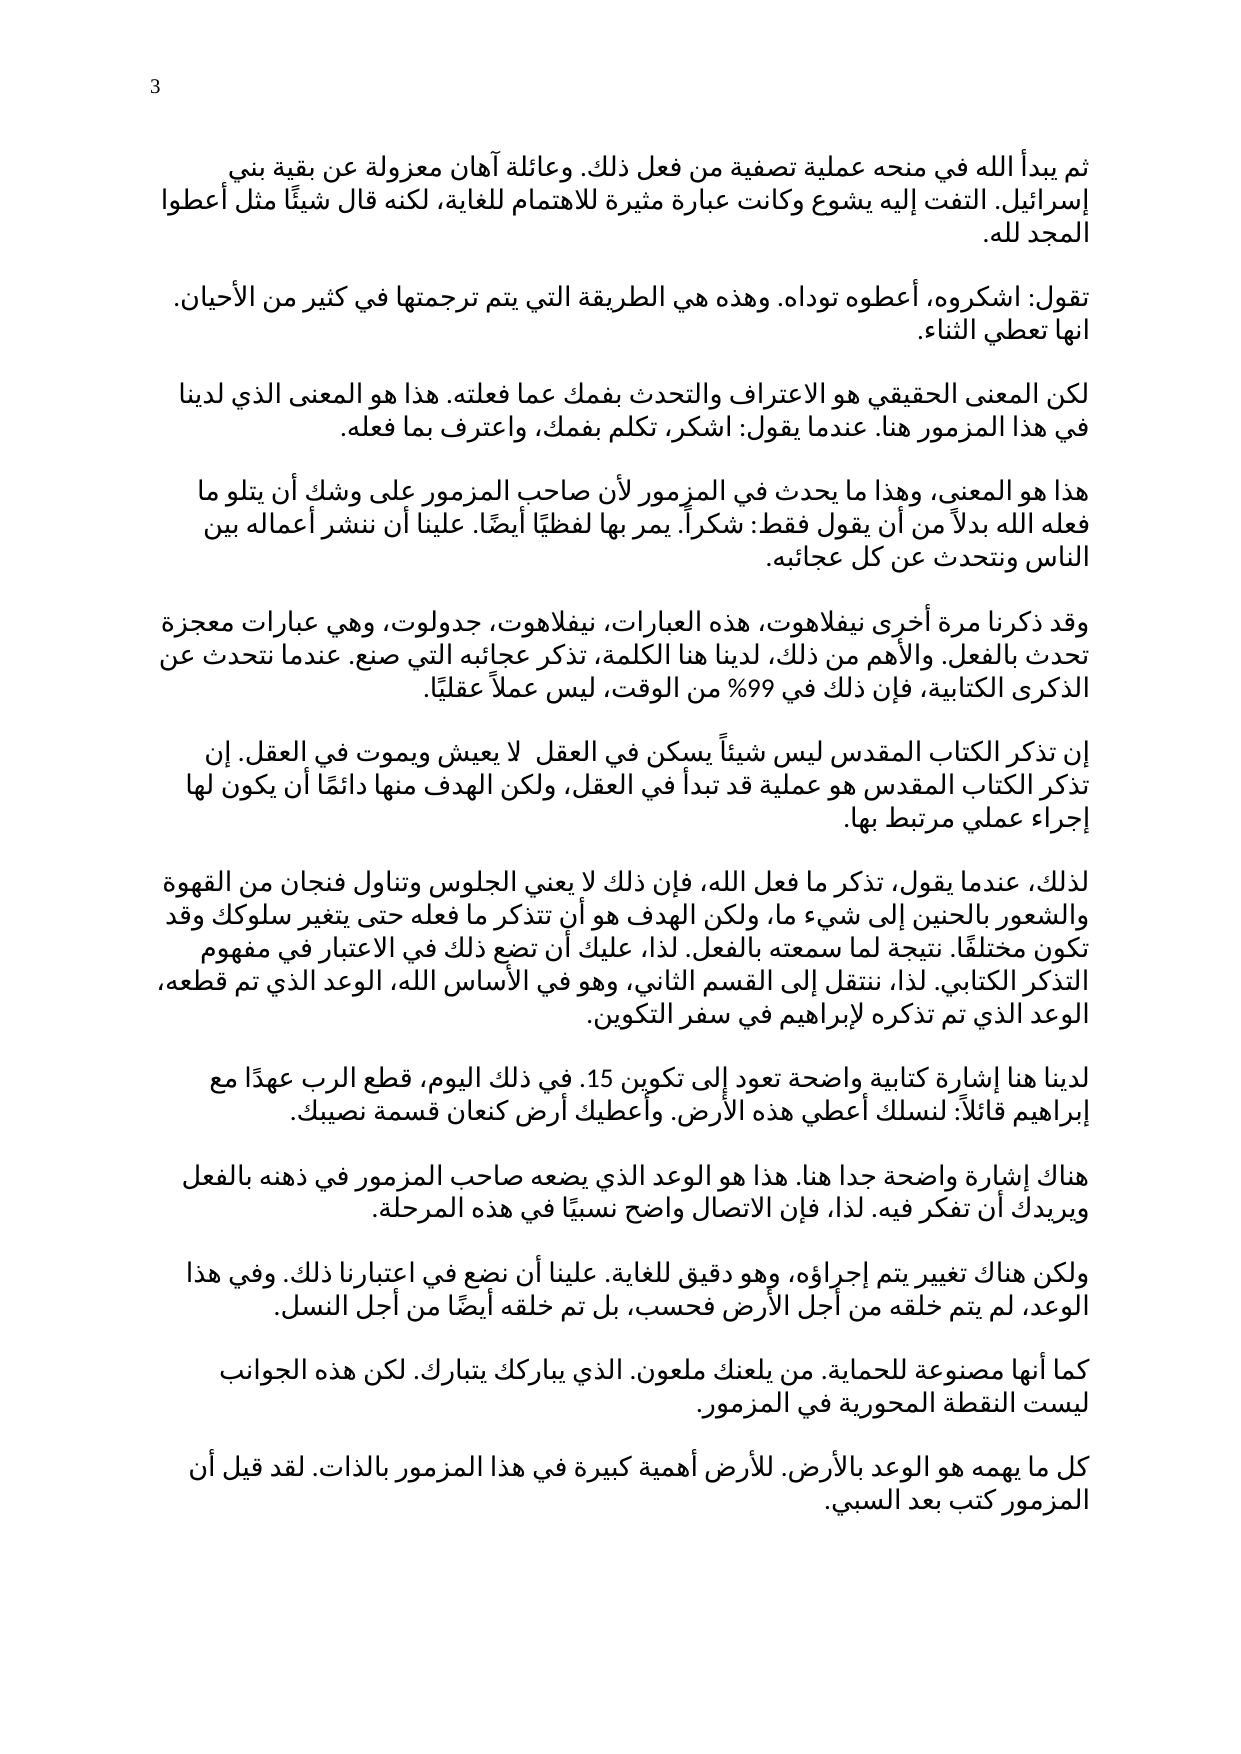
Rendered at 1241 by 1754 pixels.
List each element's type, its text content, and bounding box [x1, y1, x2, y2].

text لكن المعنى الحقيقي هو الاعتراف والتحدث بفمك عما فعلته. هذا هو المعنى الذي لدينا في هذا المزمور هنا. عندما يقول: اشكر، تكلم بفمك، واعترف بما فعله. [150, 377, 1090, 443]
text هذا هو المعنى، وهذا ما يحدث في المزمور لأن صاحب المزمور على وشك أن يتلو ما فعله الله بدلاً من أن يقول فقط: شكراً. يمر بها لفظيًا أيضًا. علينا أن ننشر أعماله بين الناس ونتحدث عن كل عجائبه. [150, 474, 1090, 574]
text إن تذكر الكتاب المقدس ليس شيئاً يسكن في العقل. لا يعيش ويموت في العقل. إن تذكر الكتاب المقدس هو عملية قد تبدأ في العقل، ولكن الهدف منها دائمًا أن يكون لها إجراء عملي مرتبط بها. [150, 735, 1090, 834]
text لدينا هنا إشارة كتابية واضحة تعود إلى تكوين 15. في ذلك اليوم، قطع الرب عهدًا مع إبراهيم قائلاً: لنسلك أعطي هذه الأرض. وأعطيك أرض كنعان قسمة نصيبك. [150, 1061, 1090, 1127]
text وقد ذكرنا مرة أخرى نيفلاهوت، هذه العبارات، نيفلاهوت، جدولوت، وهي عبارات معجزة تحدث بالفعل. والأهم من ذلك، لدينا هنا الكلمة، تذكر عجائبه التي صنع. عندما نتحدث عن الذكرى الكتابية، فإن ذلك في 99% من الوقت، ليس عملاً عقليًا. [150, 605, 1090, 704]
text كما أنها مصنوعة للحماية. من يلعنك ملعون. الذي يباركك يتبارك. لكن هذه الجوانب ليست النقطة المحورية في المزمور. [150, 1353, 1090, 1419]
text تقول: اشكروه، أعطوه توداه. وهذه هي الطريقة التي يتم ترجمتها في كثير من الأحيان. انها تعطي الثناء. [150, 280, 1090, 346]
text لذلك، عندما يقول، تذكر ما فعل الله، فإن ذلك لا يعني الجلوس وتناول فنجان من القهوة والشعور بالحنين إلى شيء ما، ولكن الهدف هو أن تتذكر ما فعله حتى يتغير سلوكك وقد تكون مختلفًا. نتيجة لما سمعته بالفعل. لذا، عليك أن تضع ذلك في الاعتبار في مفهوم التذكر الكتابي. لذا، ننتقل إلى القسم الثاني، وهو في الأساس الله، الوعد الذي تم قطعه، الوعد الذي تم تذكره لإبراهيم في سفر التكوين. [150, 865, 1090, 1030]
text ولكن هناك تغيير يتم إجراؤه، وهو دقيق للغاية. علينا أن نضع في اعتبارنا ذلك. وفي هذا الوعد، لم يتم خلقه من أجل الأرض فحسب، بل تم خلقه أيضًا من أجل النسل. [150, 1256, 1090, 1322]
text ثم يبدأ الله في منحه عملية تصفية من فعل ذلك. وعائلة آهان معزولة عن بقية بني إسرائيل. التفت إليه يشوع وكانت عبارة مثيرة للاهتمام للغاية، لكنه قال شيئًا مثل أعطوا المجد لله. [150, 150, 1090, 249]
text كل ما يهمه هو الوعد بالأرض. للأرض أهمية كبيرة في هذا المزمور بالذات. لقد قيل أن المزمور كتب بعد السبي. [150, 1450, 1090, 1516]
text هناك إشارة واضحة جدا هنا. هذا هو الوعد الذي يضعه صاحب المزمور في ذهنه بالفعل ويريدك أن تفكر فيه. لذا، فإن الاتصال واضح نسبيًا في هذه المرحلة. [150, 1159, 1090, 1225]
